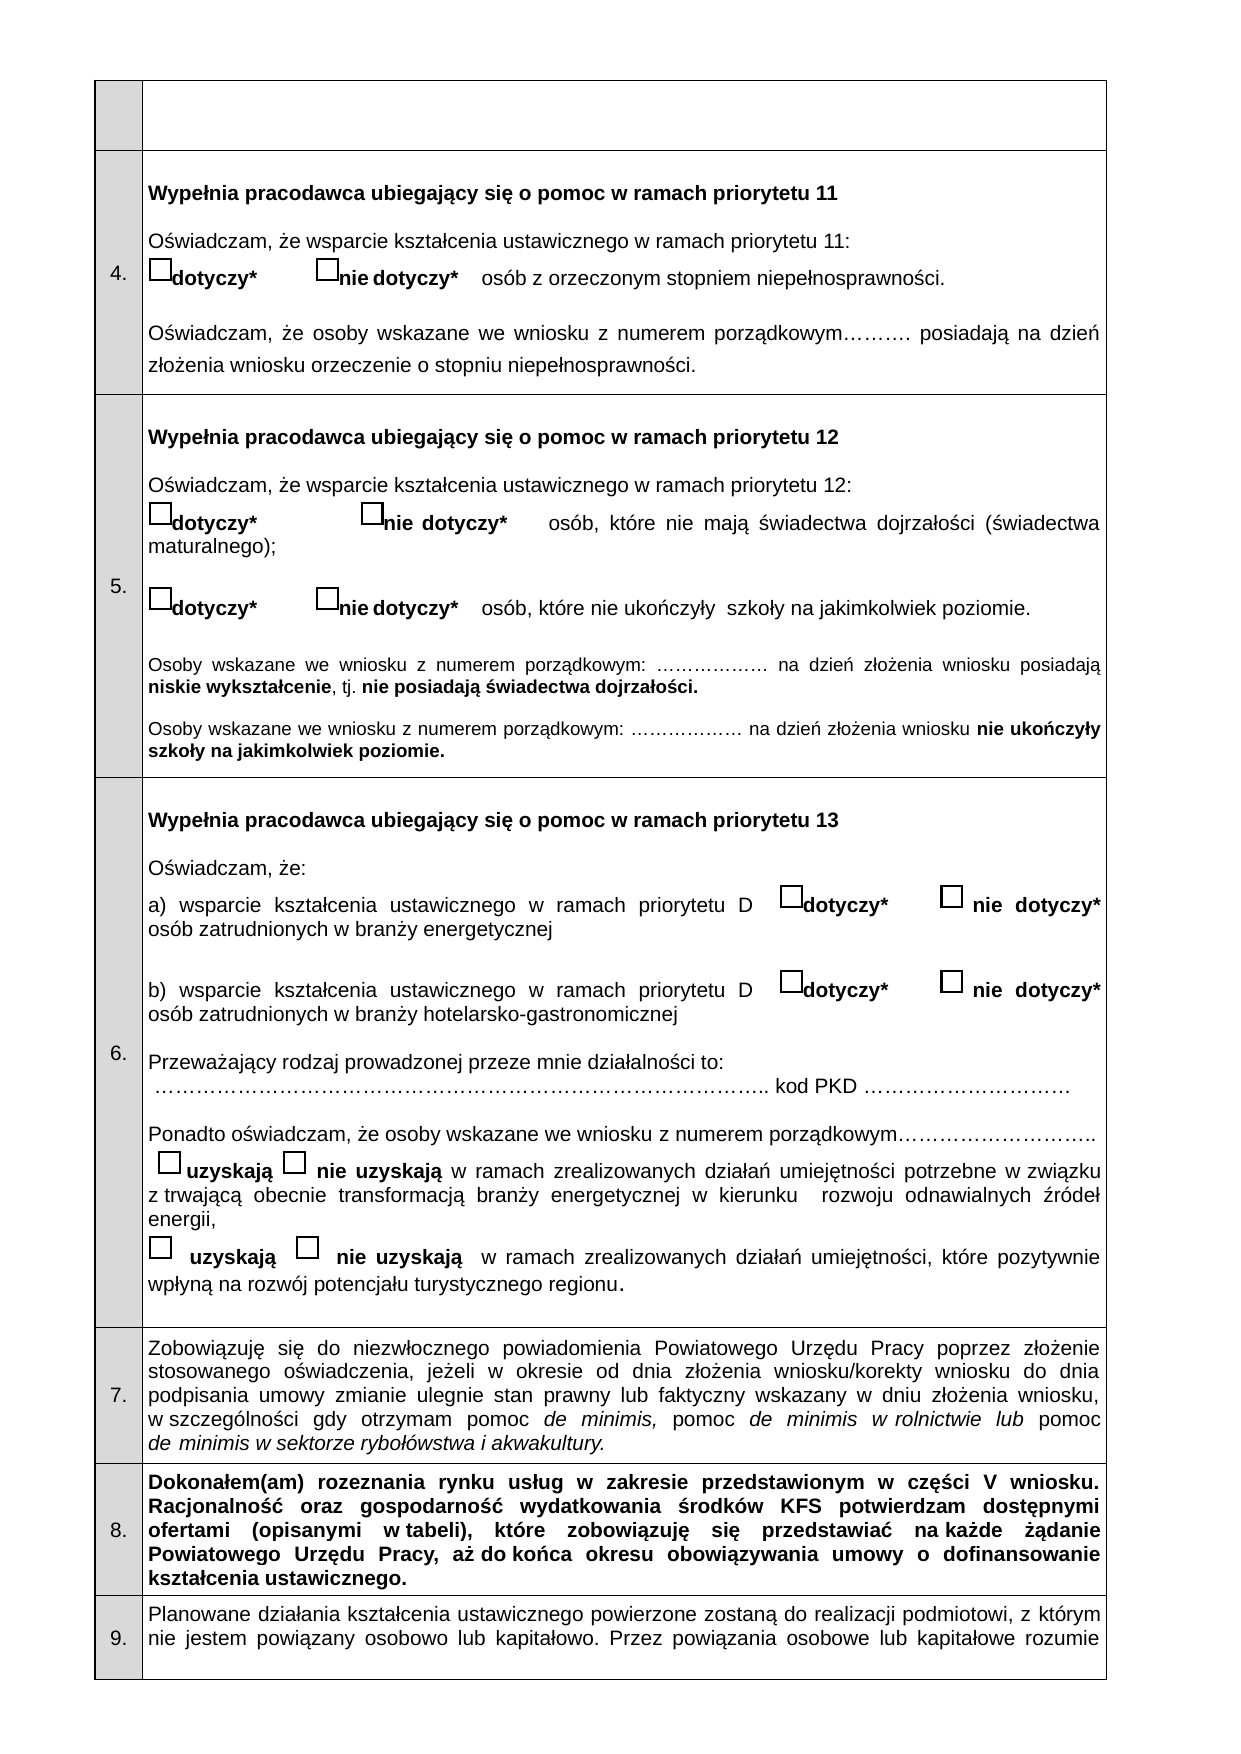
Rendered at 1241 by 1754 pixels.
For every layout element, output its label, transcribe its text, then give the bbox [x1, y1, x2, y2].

table_cell Dokonałem(am) rozeznania rynku usług w zakresie przedstawionym w części V wniosku. Racjonalność oraz gospodarność wydatkowania środków KFS potwierdzam dostępnymi ofertami (opisanymi w tabeli), które zobowiązuję się przedstawiać na każde żądanie Powiatowego Urzędu Pracy, aż do końca okresu obowiązywania umowy o dofinansowanie kształcenia ustawicznego. [143, 1464, 1106, 1595]
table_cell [143, 1596, 1106, 1679]
table_cell 5. [96, 395, 142, 777]
table_cell Wypełnia pracodawca ubiegający się o pomoc w ramach priorytetu 11 Oświadczam, że wsparcie kształcenia ustawicznego w ramach priorytetu 11: dotyczy* nie dotyczy* osób z orzeczonym stopniem niepełnosprawności. Oświadczam, że osoby wskazane we wniosku z numerem porządkowym………. posiadają na dzień złożenia wniosku orzeczenie o stopniu niepełnosprawności. [143, 151, 1106, 394]
table_cell 9. [96, 1596, 142, 1679]
table_cell Zobowiązuję się do niezwłocznego powiadomienia Powiatowego Urzędu Pracy poprzez złożenie stosowanego oświadczenia, jeżeli w okresie od dnia złożenia wniosku/korekty wniosku do dnia podpisania umowy zmianie ulegnie stan prawny lub faktyczny wskazany w dniu złożenia wniosku, w szczególności gdy otrzymam pomoc de minimis, pomoc de minimis w rolnictwie lub pomoc de minimis w sektorze rybołówstwa i akwakultury. [143, 1328, 1106, 1463]
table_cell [143, 81, 1106, 150]
table_cell 4. [96, 151, 142, 394]
table_cell Wypełnia pracodawca ubiegający się o pomoc w ramach priorytetu 13 Oświadczam, że: a) wsparcie kształcenia ustawicznego w ramach priorytetu D dotyczy* nie dotyczy* osób zatrudnionych w branży energetycznej b) wsparcie kształcenia ustawicznego w ramach priorytetu D dotyczy* nie dotyczy* osób zatrudnionych w branży hotelarsko-gastronomicznej Przeważający rodzaj prowadzonej przeze mnie działalności to: …………………………………………………………………………….. kod PKD ………………………… Ponadto oświadczam, że osoby wskazane we wniosku z numerem porządkowym……………………….. uzyskają nie uzyskają w ramach zrealizowanych działań umiejętności potrzebne w związku z trwającą obecnie transformacją branży energetycznej w kierunku rozwoju odnawialnych źródeł energii, uzyskają nie uzyskają w ramach zrealizowanych działań umiejętności, które pozytywnie wpłyną na rozwój potencjału turystycznego regionu. [143, 778, 1106, 1327]
table_cell Wypełnia pracodawca ubiegający się o pomoc w ramach priorytetu 12 Oświadczam, że wsparcie kształcenia ustawicznego w ramach priorytetu 12: dotyczy* nie dotyczy* osób, które nie mają świadectwa dojrzałości (świadectwa maturalnego); dotyczy* nie dotyczy* osób, które nie ukończyły szkoły na jakimkolwiek poziomie. Osoby wskazane we wniosku z numerem porządkowym: ……………… na dzień złożenia wniosku posiadają niskie wykształcenie, tj. nie posiadają świadectwa dojrzałości. Osoby wskazane we wniosku z numerem porządkowym: ……………… na dzień złożenia wniosku nie ukończyły szkoły na jakimkolwiek poziomie. [143, 395, 1106, 777]
table_cell 8. [96, 1464, 142, 1595]
table_cell 3. [96, 81, 142, 150]
table_cell 7. [96, 1328, 142, 1463]
table_cell 6. [96, 778, 142, 1327]
